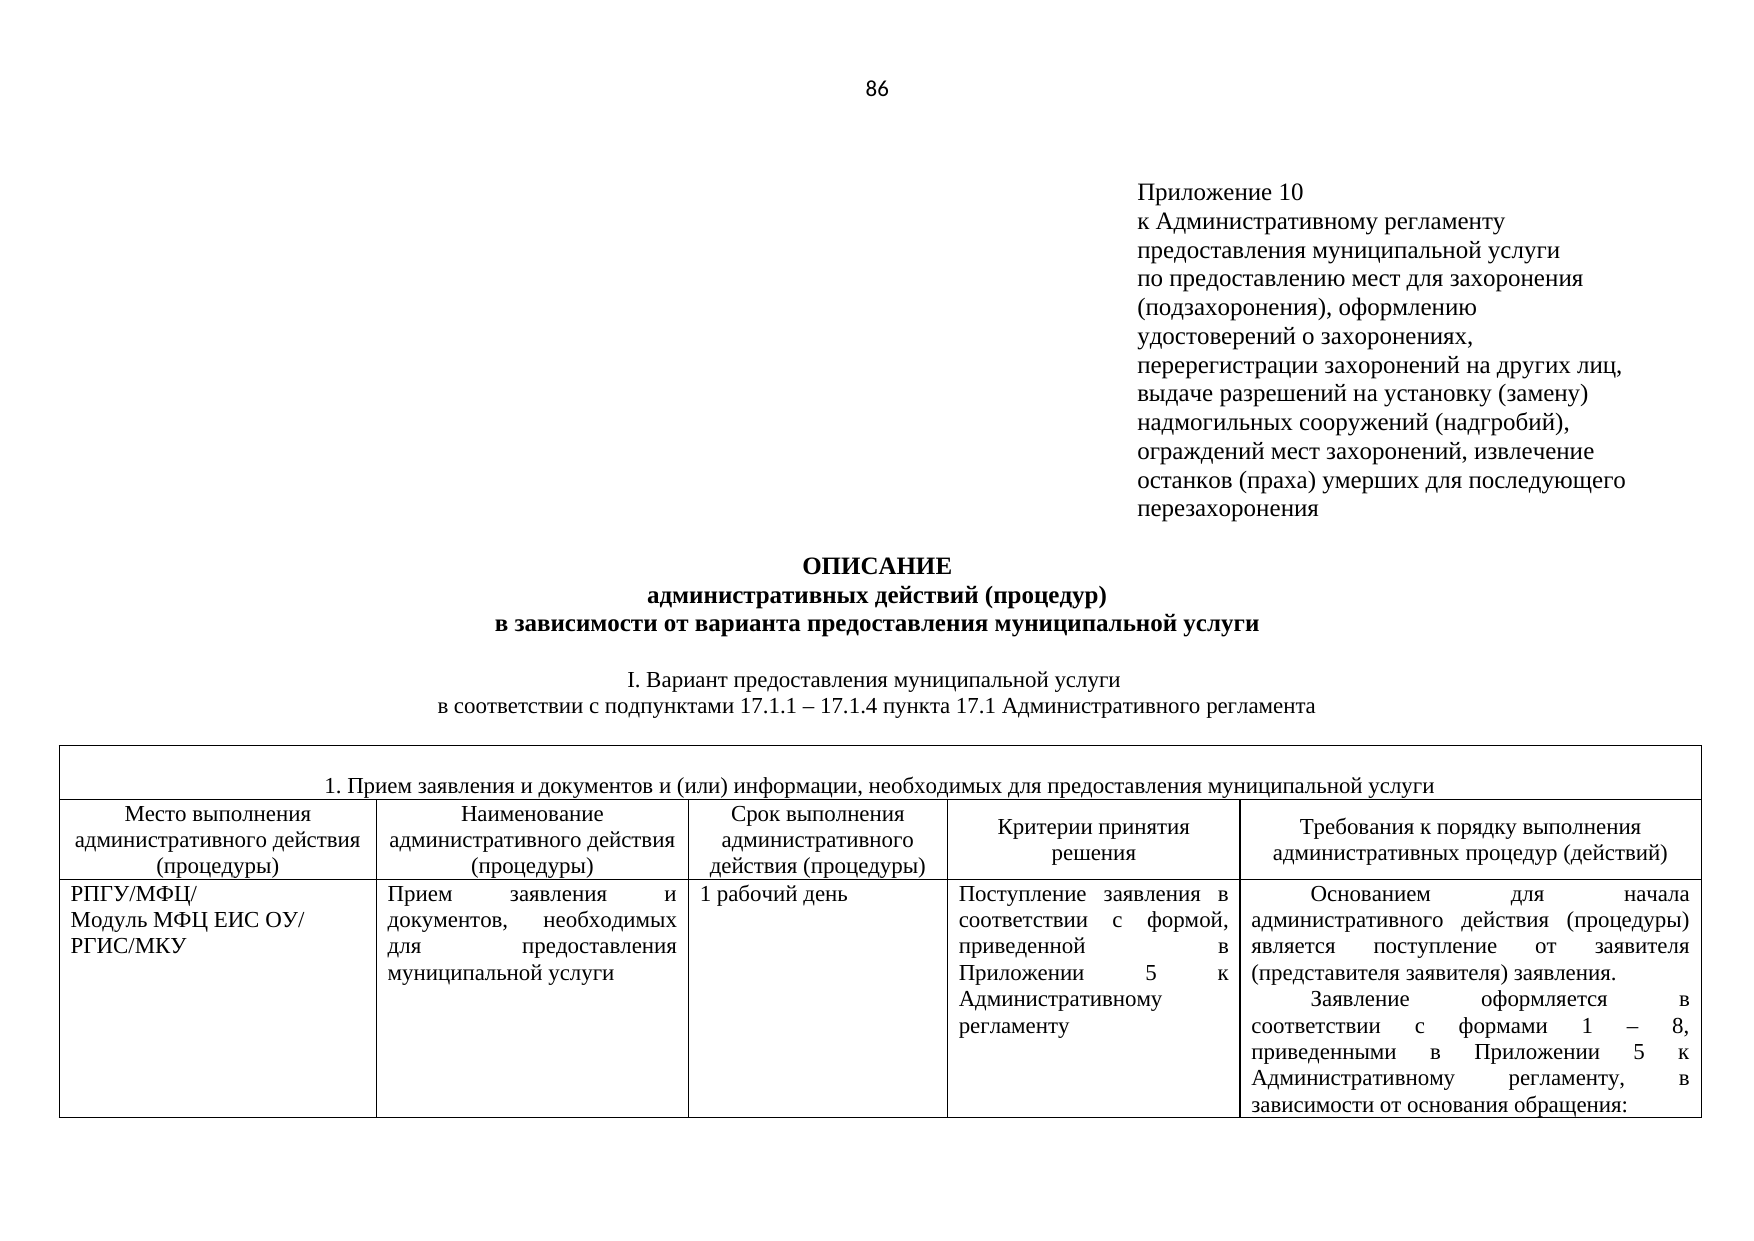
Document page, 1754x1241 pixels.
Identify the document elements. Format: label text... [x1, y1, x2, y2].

table_cell Наименование административного действия (процедуры) [377, 800, 688, 879]
text I. Вариант предоставления муниципальной услуги в соответствии с подпунктами 17.1.1 – 17.1.4 пункта 17.1 Административного регламента [118, 666, 1636, 719]
text к Административному регламенту предоставления муниципальной услуги по предоставлению мест для захоронения (подзахоронения), оформлению удостоверений о захоронениях, перерегистрации захоронений на других лиц, выдаче разрешений на установку (замену) надмогильных сооружений (надгробий), ограждений мест захоронений, извлечение останков (праха) умерших для последующего перезахоронения [1137, 206, 1636, 522]
text административных действий (процедур) в зависимости от варианта предоставления муниципальной услуги [118, 580, 1636, 637]
table_cell Требования к порядку выполнения административных процедур (действий) [1241, 800, 1701, 879]
table_cell 1 рабочий день [689, 880, 947, 1117]
text Приложение 10 [650, 177, 1636, 206]
table_cell Срок выполнения административного действия (процедуры) [689, 800, 947, 879]
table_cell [948, 880, 1239, 1117]
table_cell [60, 880, 376, 1117]
table_cell Место выполнения административного действия (процедуры) [60, 800, 376, 879]
table_header 1. Прием заявления и документов и (или) информации, необходимых для предоставления муниципальной услуги [60, 746, 1701, 799]
table_cell Критерии принятия решения [948, 800, 1239, 879]
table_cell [1241, 880, 1701, 1117]
text ОПИСАНИЕ [118, 551, 1636, 580]
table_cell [377, 880, 688, 1117]
